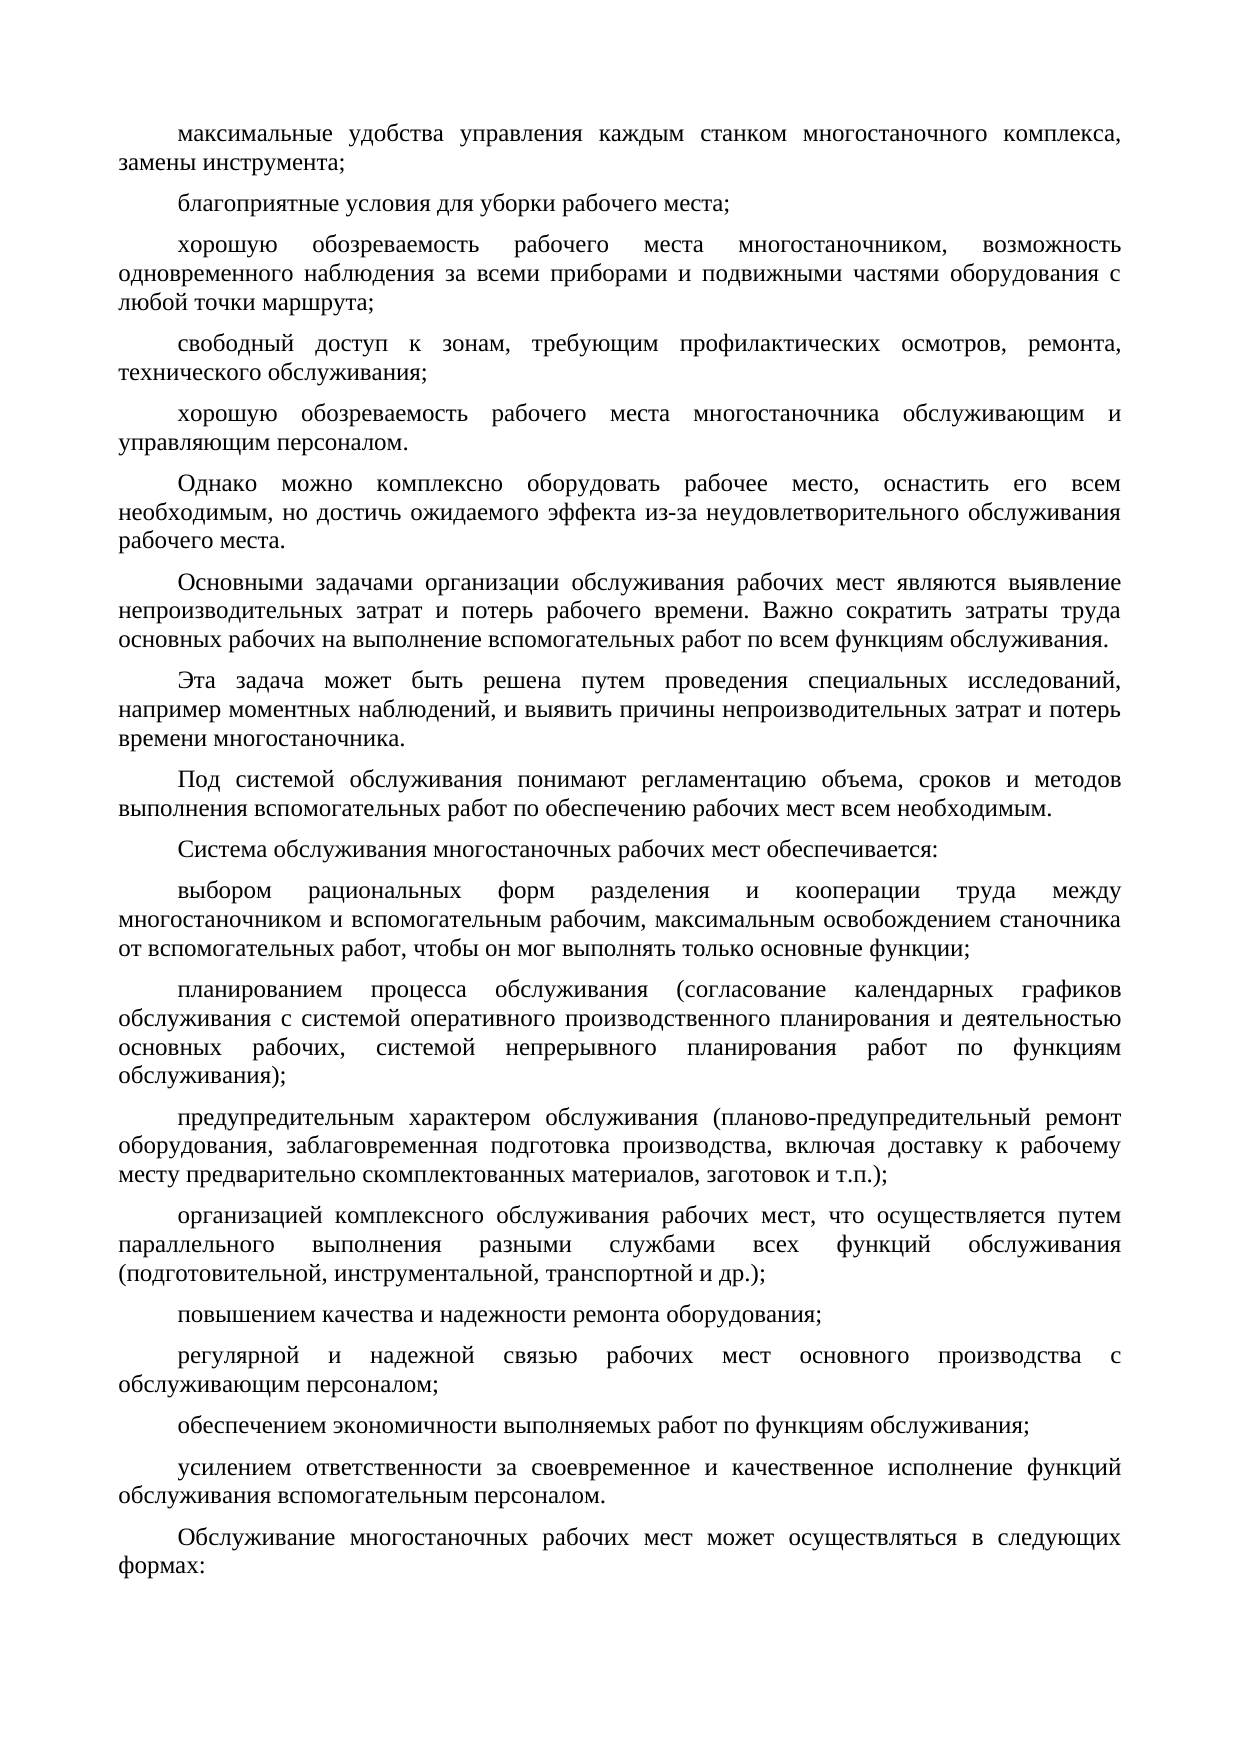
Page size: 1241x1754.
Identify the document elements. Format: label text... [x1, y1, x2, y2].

text Основными задачами организации обслуживания рабочих мест являются выявление непроизводительных затрат и потерь рабочего времени. Важно сократить затраты труда основных рабочих на выполнение вспомогательных работ по всем функциям обслуживания. [118, 567, 1122, 653]
text регулярной и надежной связью рабочих мест основного производства с обслуживающим персоналом; [118, 1341, 1122, 1398]
text свободный доступ к зонам, требующим профилактических осмотров, ремонта, технического обслуживания; [118, 328, 1122, 386]
text Обслуживание многостаночных рабочих мест может осуществляться в следующих формах: [118, 1522, 1122, 1579]
text повышением качества и надежности ремонта оборудования; [118, 1299, 1122, 1328]
text Под системой обслуживания понимают регламентацию объема, сроков и методов выполнения вспомогательных работ по обеспечению рабочих мест всем необходимым. [118, 764, 1122, 822]
text обеспечением экономичности выполняемых работ по функциям обслуживания; [118, 1411, 1122, 1439]
text максимальные удобства управления каждым станком многостаночного комплекса, замены инструмента; [118, 118, 1122, 176]
text хорошую обозреваемость рабочего места многостаночника обслуживающим и управляющим персоналом. [118, 398, 1122, 456]
text выбором рациональных форм разделения и кооперации труда между многостаночником и вспомогательным рабочим, максимальным освобождением станочника от вспомогательных работ, чтобы он мог выполнять только основные функции; [118, 876, 1122, 962]
text Система обслуживания многостаночных рабочих мест обеспечивается: [118, 834, 1122, 863]
text предупредительным характером обслуживания (планово-предупредительный ремонт оборудования, заблаговременная подготовка производства, включая доставку к рабочему месту предварительно скомплектованных материалов, заготовок и т.п.); [118, 1102, 1122, 1188]
text усилением ответственности за своевременное и качественное исполнение функций обслуживания вспомогательным персоналом. [118, 1452, 1122, 1509]
text благоприятные условия для уборки рабочего места; [118, 188, 1122, 217]
text Эта задача может быть решена путем проведения специальных исследований, например моментных наблюдений, и выявить причины непроизводительных затрат и потерь времени многостаночника. [118, 666, 1122, 752]
text Однако можно комплексно оборудовать рабочее место, оснастить его всем необходимым, но достичь ожидаемого эффекта из-за неудовлетворительного обслуживания рабочего места. [118, 468, 1122, 554]
text планированием процесса обслуживания (согласование календарных графиков обслуживания с системой оперативного производственного планирования и деятельностью основных рабочих, системой непрерывного планирования работ по функциям обслуживания); [118, 974, 1122, 1089]
text хорошую обозреваемость рабочего места многостаночником, возможность одновременного наблюдения за всеми приборами и подвижными частями оборудования с любой точки маршрута; [118, 229, 1122, 316]
text организацией комплексного обслуживания рабочих мест, что осуществляется путем параллельного выполнения разными службами всех функций обслуживания (подготовительной, инструментальной, транспортной и др.); [118, 1201, 1122, 1287]
